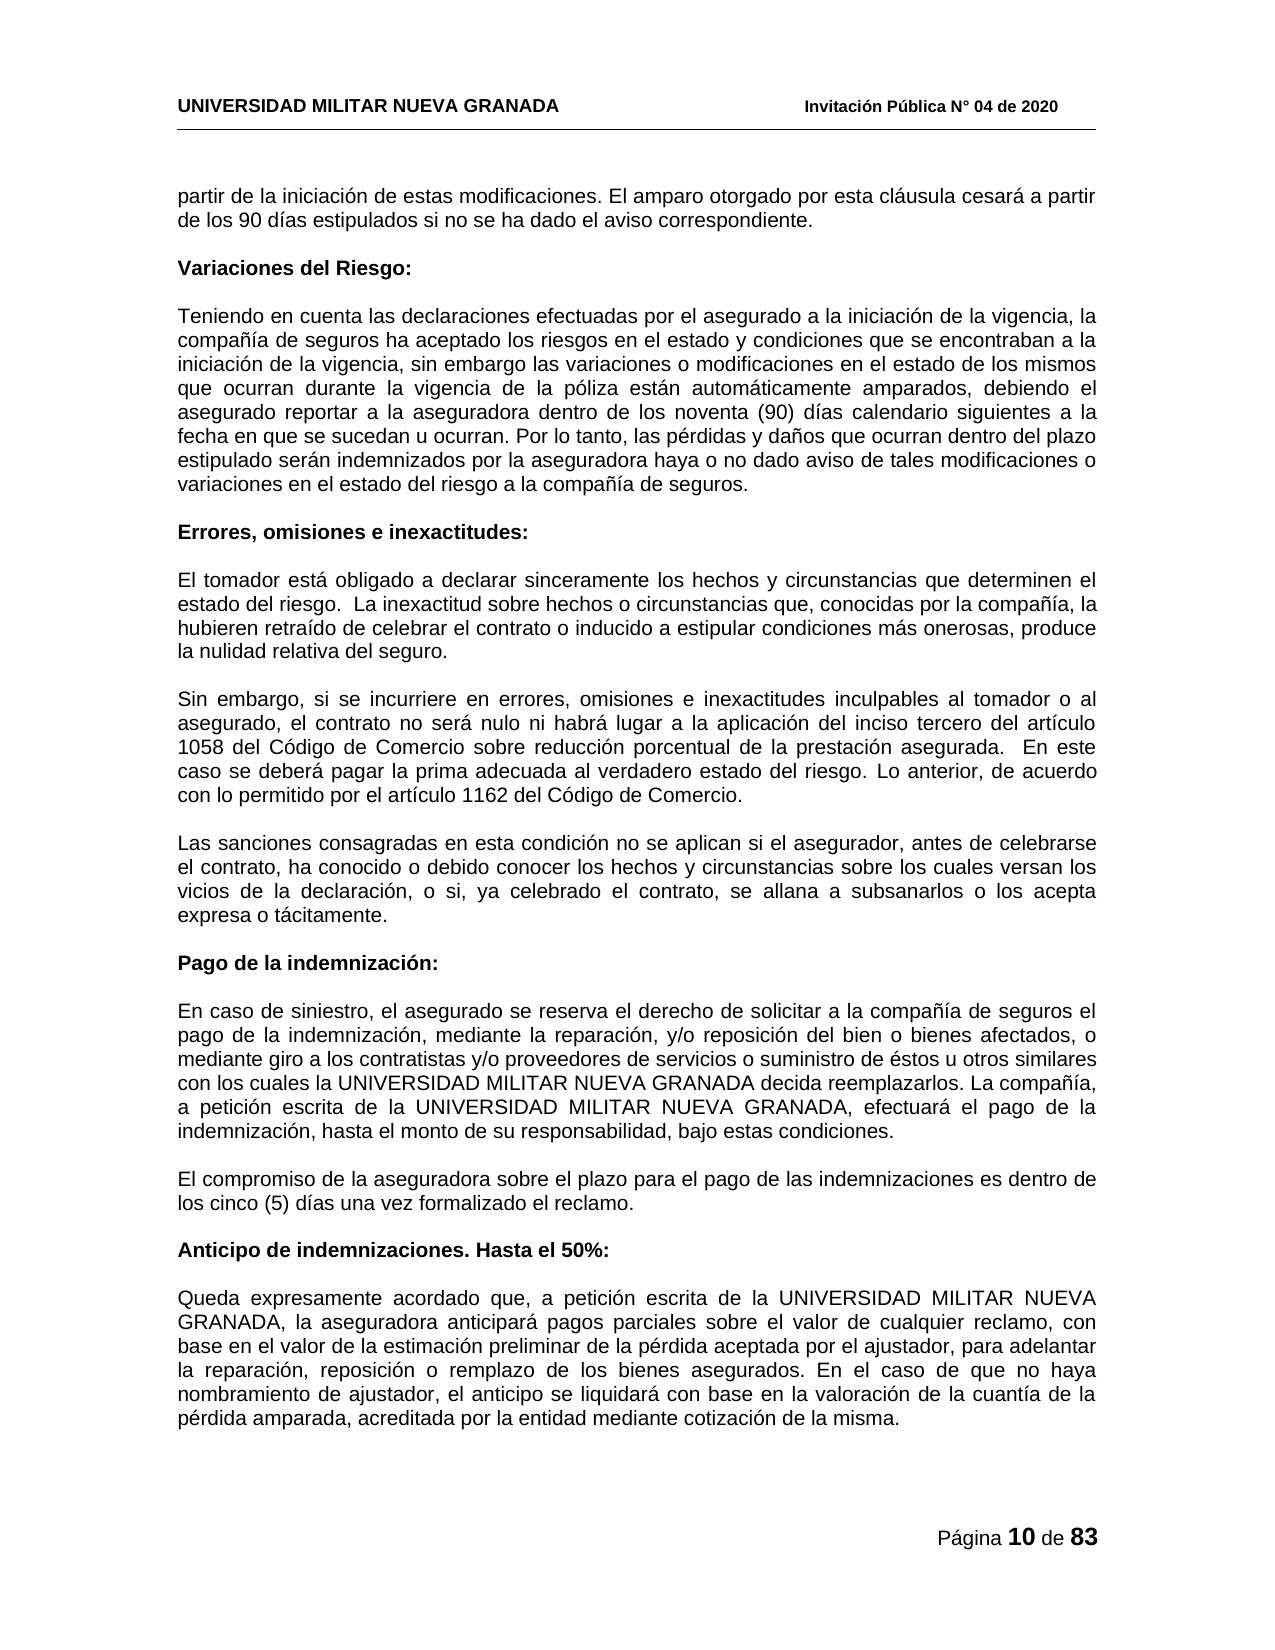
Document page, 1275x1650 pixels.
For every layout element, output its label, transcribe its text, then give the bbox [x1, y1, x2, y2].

text Teniendo en cuenta las declaraciones efectuadas por el asegurado a la iniciación de la vigencia, la compañía de seguros ha aceptado los riesgos en el estado y condiciones que se encontraban a la iniciación de la vigencia, sin embargo las variaciones o modificaciones en el estado de los mismos que ocurran durante la vigencia de la póliza están automáticamente amparados, debiendo el asegurado reportar a la aseguradora dentro de los noventa (90) días calendario siguientes a la fecha en que se sucedan u ocurran. Por lo tanto, las pérdidas y daños que ocurran dentro del plazo estipulado serán indemnizados por la aseguradora haya o no dado aviso de tales modificaciones o variaciones en el estado del riesgo a la compañía de seguros. [177, 304, 1098, 496]
text Sin embargo, si se incurriere en errores, omisiones e inexactitudes inculpables al tomador o al asegurado, el contrato no será nulo ni habrá lugar a la aplicación del inciso tercero del artículo 1058 del Código de Comercio sobre reducción porcentual de la prestación asegurada. En este caso se deberá pagar la prima adecuada al verdadero estado del riesgo. Lo anterior, de acuerdo con lo permitido por el artículo 1162 del Código de Comercio. [177, 687, 1098, 807]
text Anticipo de indemnizaciones. Hasta el 50%: [177, 1238, 1098, 1262]
text Las sanciones consagradas en esta condición no se aplican si el asegurador, antes de celebrarse el contrato, ha conocido o debido conocer los hechos y circunstancias sobre los cuales versan los vicios de la declaración, o si, ya celebrado el contrato, se allana a subsanarlos o los acepta expresa o tácitamente. [177, 831, 1098, 927]
text Errores, omisiones e inexactitudes: [177, 519, 1098, 543]
text En caso de siniestro, el asegurado se reserva el derecho de solicitar a la compañía de seguros el pago de la indemnización, mediante la reparación, y/o reposición del bien o bienes afectados, o mediante giro a los contratistas y/o proveedores de servicios o suministro de éstos u otros similares con los cuales la UNIVERSIDAD MILITAR NUEVA GRANADA decida reemplazarlos. La compañía, a petición escrita de la UNIVERSIDAD MILITAR NUEVA GRANADA, efectuará el pago de la indemnización, hasta el monto de su responsabilidad, bajo estas condiciones. [177, 999, 1098, 1142]
text Variaciones del Riesgo: [177, 256, 1098, 280]
text El tomador está obligado a declarar sinceramente los hechos y circunstancias que determinen el estado del riesgo. La inexactitud sobre hechos o circunstancias que, conocidas por la compañía, la hubieren retraído de celebrar el contrato o inducido a estipular condiciones más onerosas, produce la nulidad relativa del seguro. [177, 567, 1098, 663]
text Queda expresamente acordado que, a petición escrita de la UNIVERSIDAD MILITAR NUEVA GRANADA, la aseguradora anticipará pagos parciales sobre el valor de cualquier reclamo, con base en el valor de la estimación preliminar de la pérdida aceptada por el ajustador, para adelantar la reparación, reposición o remplazo de los bienes asegurados. En el caso de que no haya nombramiento de ajustador, el anticipo se liquidará con base en la valoración de la cuantía de la pérdida amparada, acreditada por la entidad mediante cotización de la misma. [177, 1286, 1098, 1430]
text El compromiso de la aseguradora sobre el plazo para el pago de las indemnizaciones es dentro de los cinco (5) días una vez formalizado el reclamo. [177, 1166, 1098, 1214]
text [177, 184, 1098, 232]
text Pago de la indemnización: [177, 951, 1098, 975]
